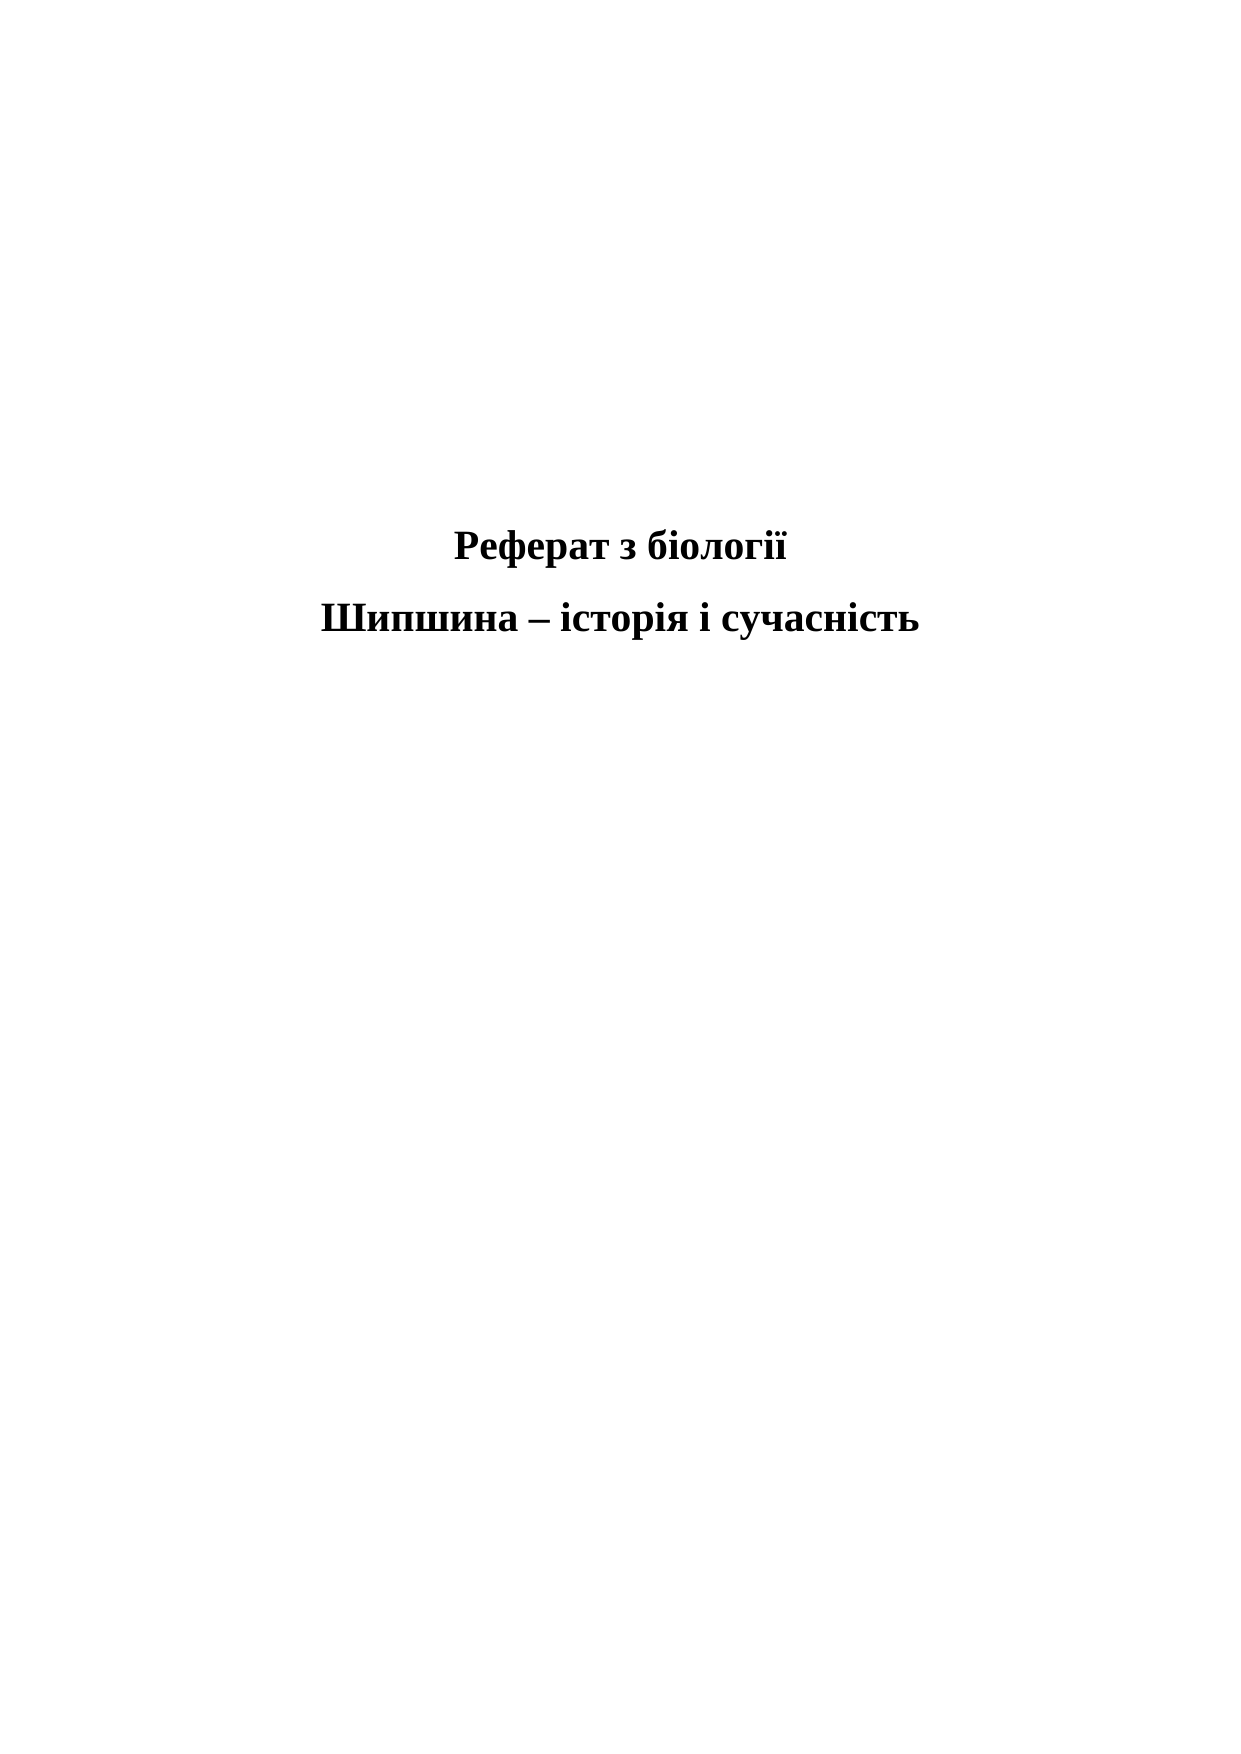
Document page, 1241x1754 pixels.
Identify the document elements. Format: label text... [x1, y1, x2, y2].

title Реферат з біології [118, 521, 1122, 568]
title Шипшина – історія і сучасність [118, 592, 1122, 640]
